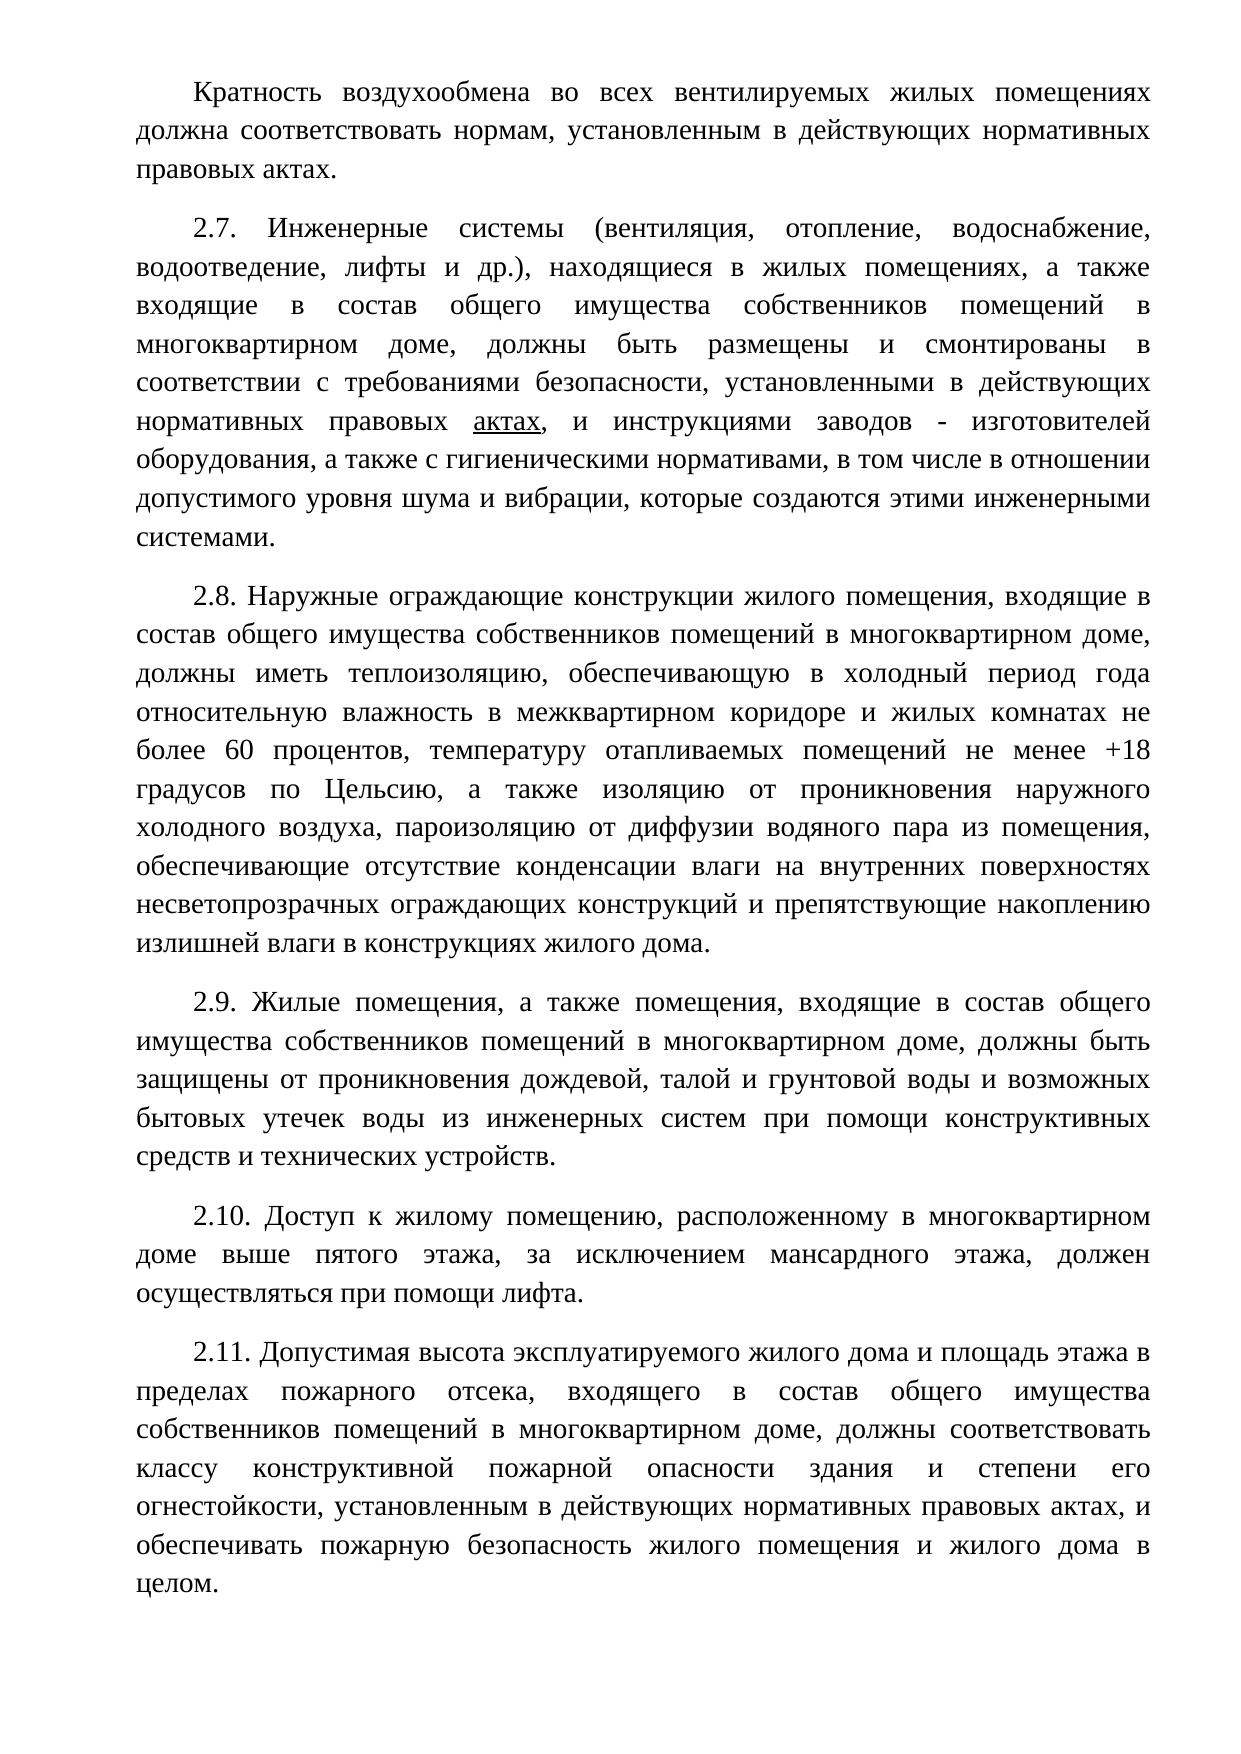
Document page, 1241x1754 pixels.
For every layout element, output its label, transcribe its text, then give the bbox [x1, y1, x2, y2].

text 2.7. Инженерные системы (вентиляция, отопление, водоснабжение, водоотведение, лифты и др.), находящиеся в жилых помещениях, а также входящие в состав общего имущества собственников помещений в многоквартирном доме, должны быть размещены и смонтированы в соответствии с требованиями безопасности, установленными в действующих нормативных правовых актах, и инструкциями заводов - изготовителей оборудования, а также с гигиеническими нормативами, в том числе в отношении допустимого уровня шума и вибрации, которые создаются этими инженерными системами. [136, 210, 1152, 552]
text 2.9. Жилые помещения, а также помещения, входящие в состав общего имущества собственников помещений в многоквартирном доме, должны быть защищены от проникновения дождевой, талой и грунтовой воды и возможных бытовых утечек воды из инженерных систем при помощи конструктивных средств и технических устройств. [136, 984, 1152, 1172]
text Кратность воздухообмена во всех вентилируемых жилых помещениях должна соответствовать нормам, установленным в действующих нормативных правовых актах. [136, 74, 1152, 184]
text 2.11. Допустимая высота эксплуатируемого жилого дома и площадь этажа в пределах пожарного отсека, входящего в состав общего имущества собственников помещений в многоквартирном доме, должны соответствовать классу конструктивной пожарной опасности здания и степени его огнестойкости, установленным в действующих нормативных правовых актах, и обеспечивать пожарную безопасность жилого помещения и жилого дома в целом. [136, 1334, 1152, 1599]
text 2.10. Доступ к жилому помещению, расположенному в многоквартирном доме выше пятого этажа, за исключением мансардного этажа, должен осуществляться при помощи лифта. [136, 1198, 1152, 1308]
text 2.8. Наружные ограждающие конструкции жилого помещения, входящие в состав общего имущества собственников помещений в многоквартирном доме, должны иметь теплоизоляцию, обеспечивающую в холодный период года относительную влажность в межквартирном коридоре и жилых комнатах не более 60 процентов, температуру отапливаемых помещений не менее +18 градусов по Цельсию, а также изоляцию от проникновения наружного холодного воздуха, пароизоляцию от диффузии водяного пара из помещения, обеспечивающие отсутствие конденсации влаги на внутренних поверхностях несветопрозрачных ограждающих конструкций и препятствующие накоплению излишней влаги в конструкциях жилого дома. [136, 578, 1152, 958]
